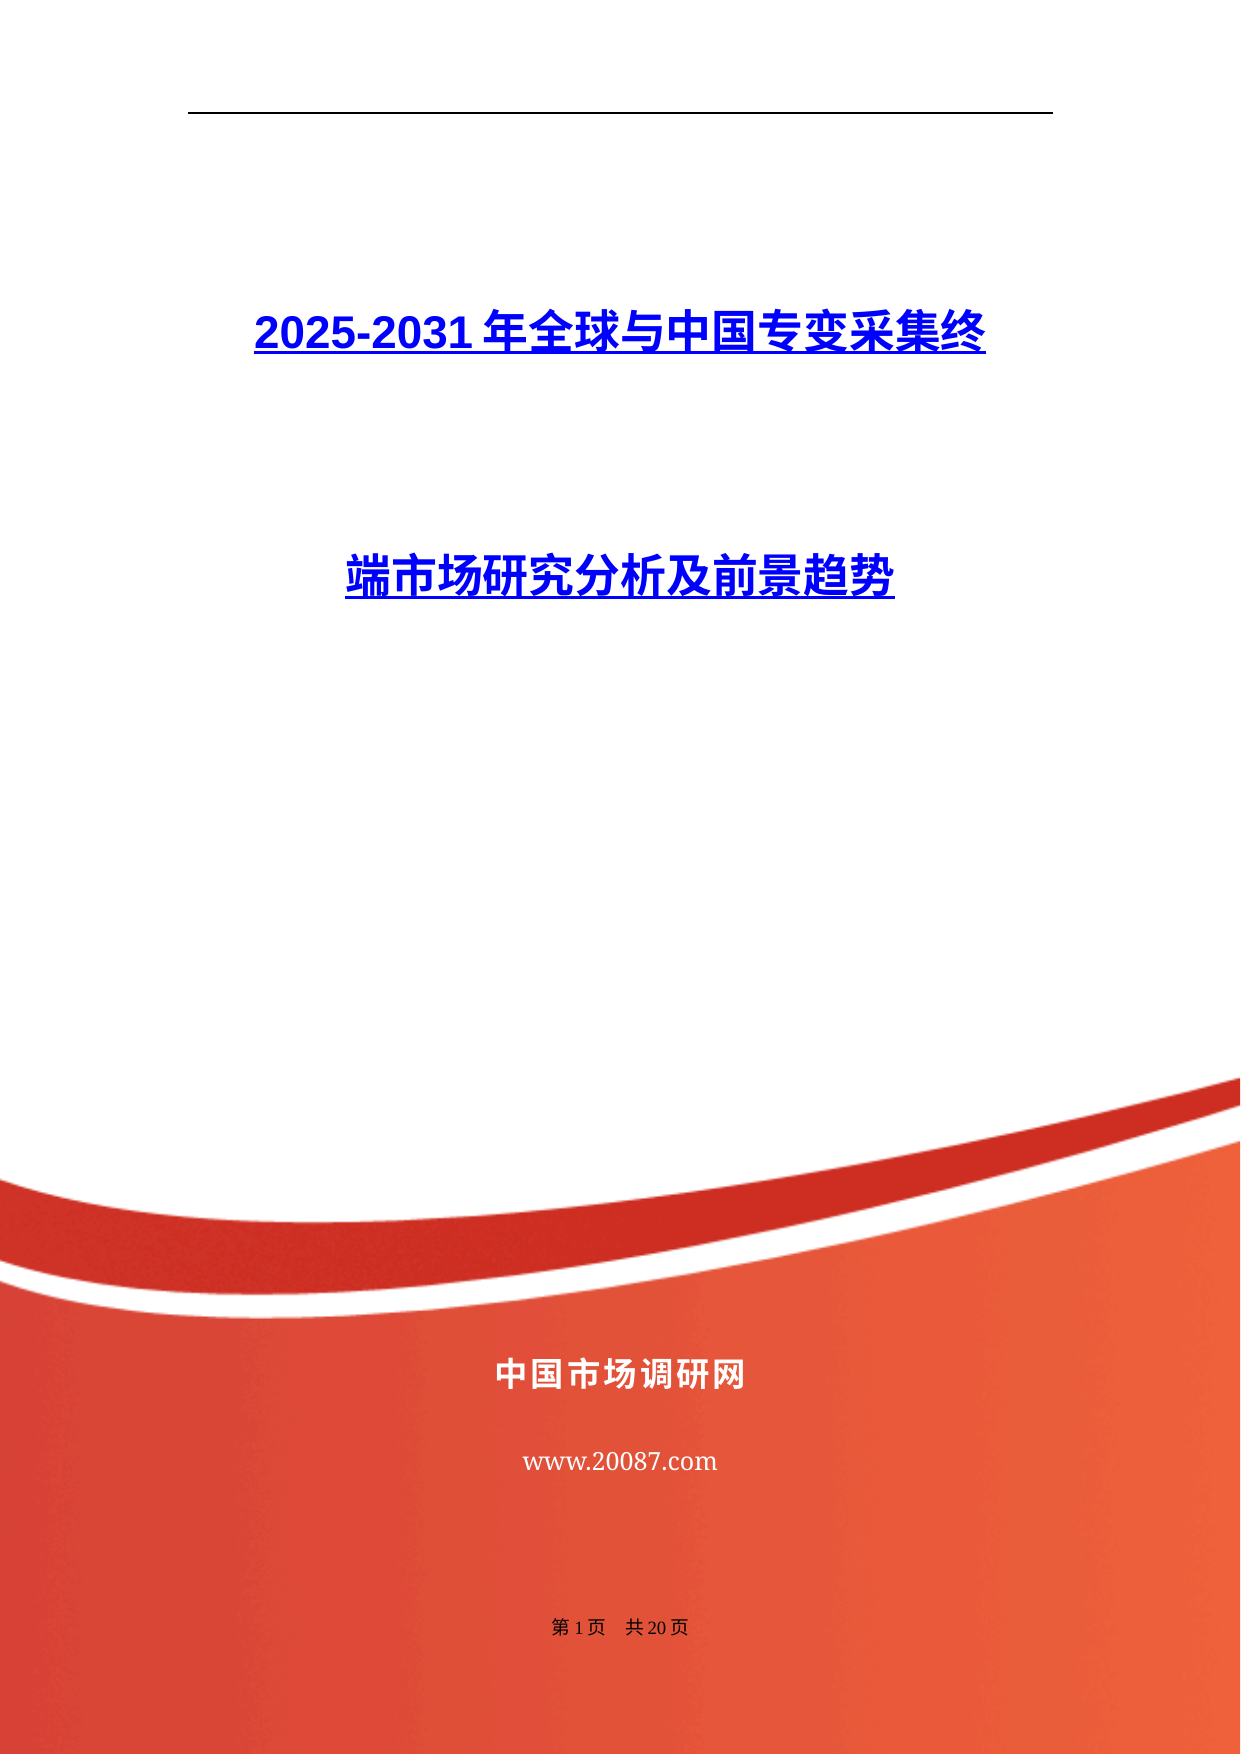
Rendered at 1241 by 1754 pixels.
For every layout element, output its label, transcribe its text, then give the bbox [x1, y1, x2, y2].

picture [0, 1006, 1241, 1754]
table_header 2025-2031年全球与中国专变采集终端市场研究分析及前景趋势 [188, 207, 1053, 773]
text www.20087.com [187, 1428, 1053, 1493]
subtitle 中国市场调研网 [187, 1339, 1053, 1404]
